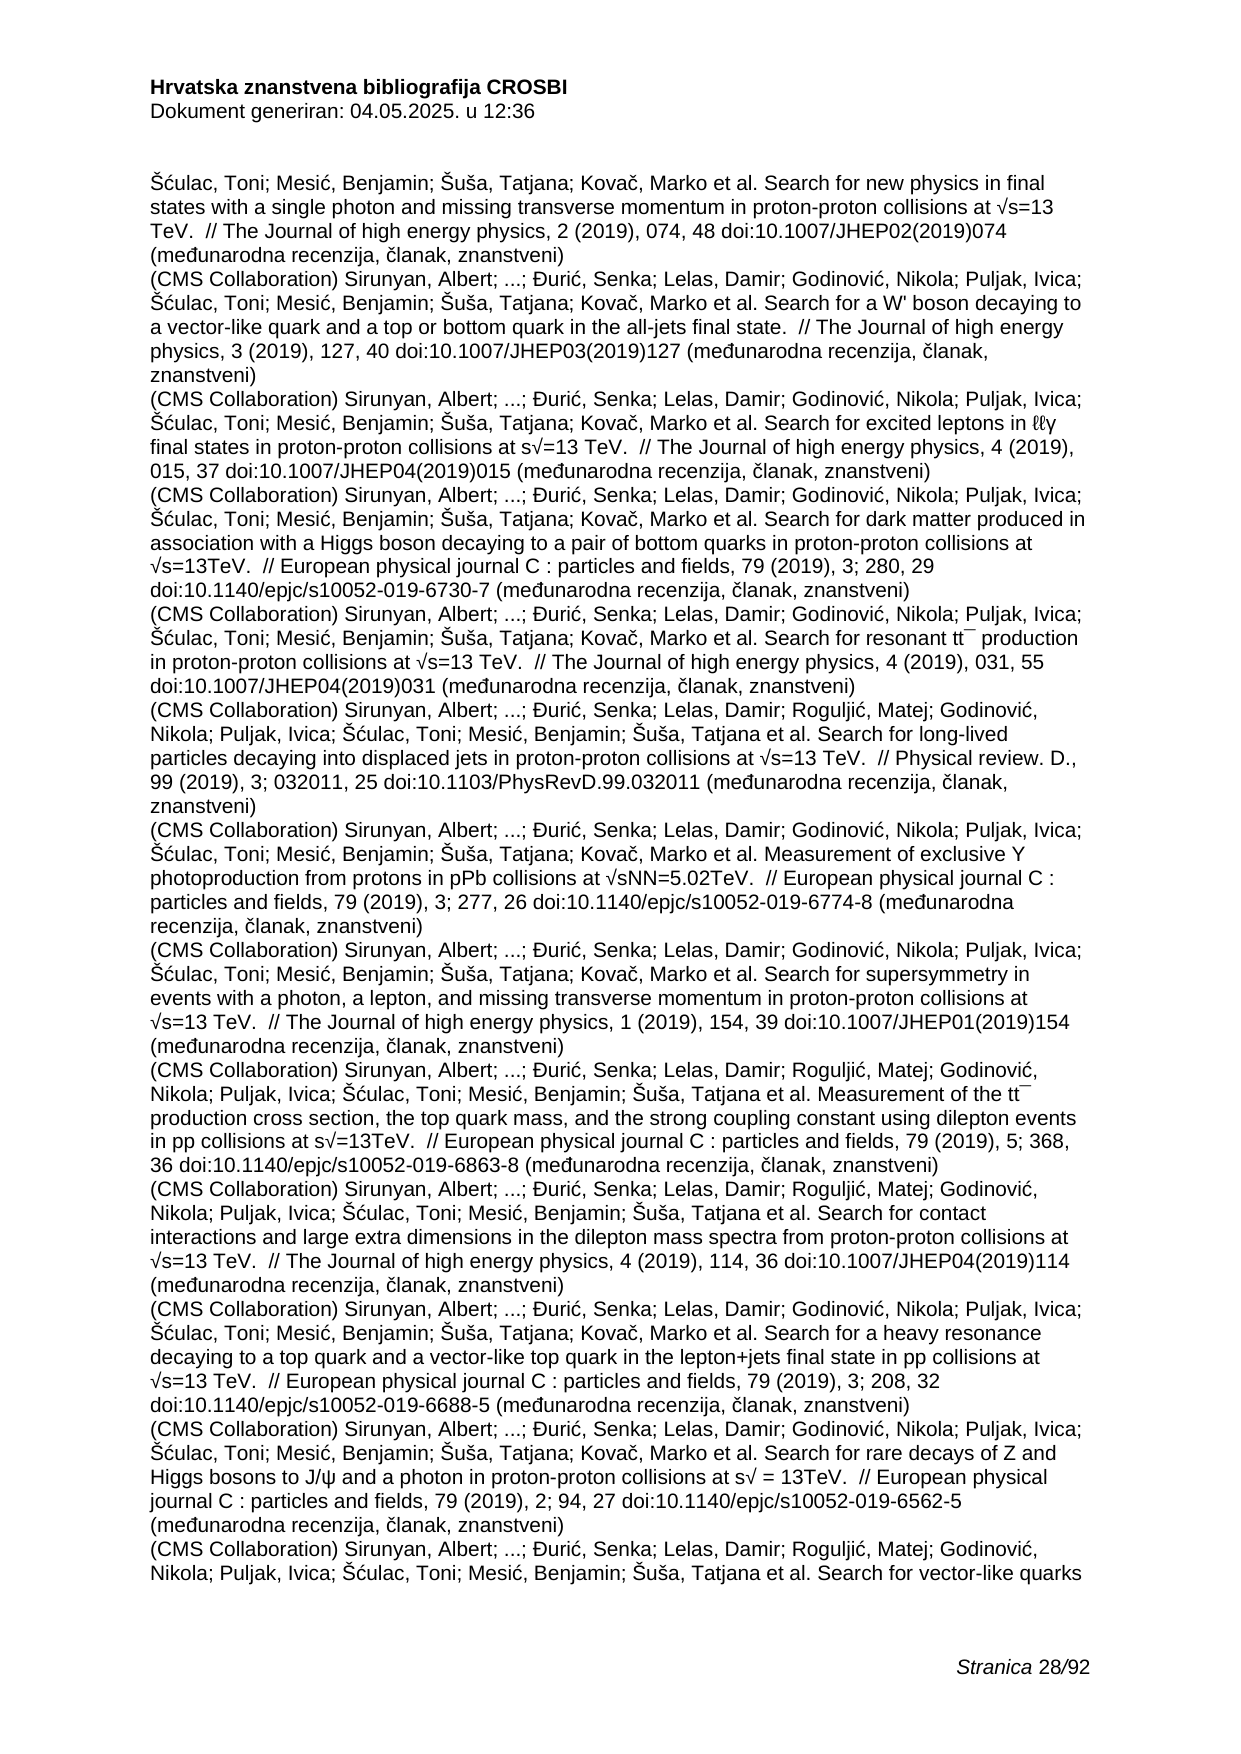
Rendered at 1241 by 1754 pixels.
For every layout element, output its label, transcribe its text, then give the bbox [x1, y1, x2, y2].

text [150, 1537, 1090, 1584]
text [150, 171, 1090, 267]
